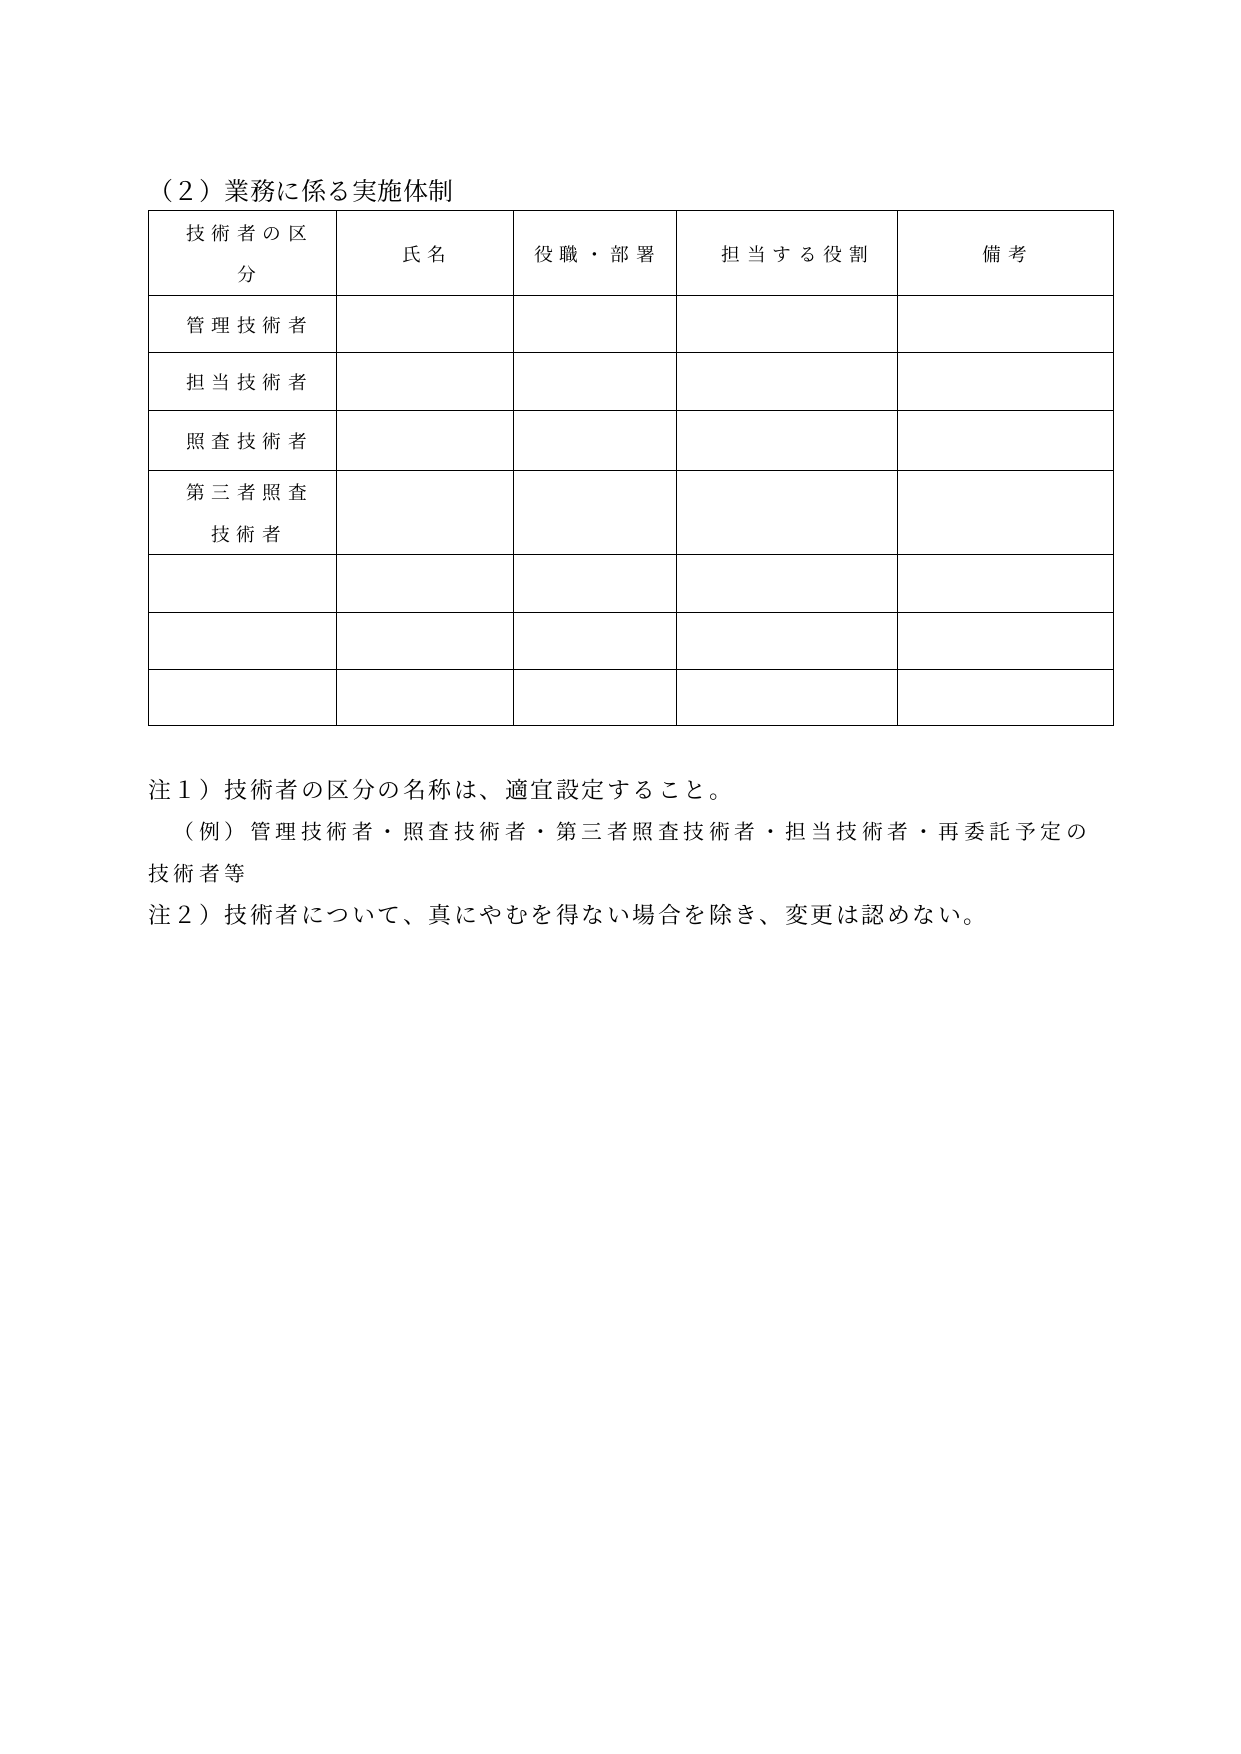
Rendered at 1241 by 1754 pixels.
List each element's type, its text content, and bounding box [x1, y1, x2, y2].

table_cell [337, 670, 513, 725]
table_cell [898, 411, 1113, 469]
table_cell [337, 555, 513, 612]
table_cell [149, 670, 336, 725]
table_header 氏名 [337, 211, 513, 295]
table_cell [677, 353, 897, 410]
table_cell [149, 555, 336, 612]
table_cell [898, 296, 1113, 352]
table_header 役職・部署 [514, 211, 676, 295]
table_cell [677, 555, 897, 612]
text （例）管理技術者・照査技術者・第三者照査技術者・担当技術者・再委託予定の技術者等 [148, 809, 1092, 893]
table_cell [514, 296, 676, 352]
text 注１）技術者の区分の名称は、適宜設定すること。 [148, 768, 1092, 809]
table_header 技術者の区分 [149, 211, 336, 295]
table_cell [898, 613, 1113, 669]
table_cell [514, 471, 676, 554]
table_cell [677, 613, 897, 669]
table_cell [677, 296, 897, 352]
table_cell [898, 471, 1113, 554]
table_cell [677, 670, 897, 725]
table_cell 照査技術者 [149, 411, 336, 469]
table_cell [337, 471, 513, 554]
table_cell [514, 353, 676, 410]
table_cell 管理技術者 [149, 296, 336, 352]
table_cell 第三者照査技術者 [149, 471, 336, 554]
table_cell [898, 670, 1113, 725]
table_cell [337, 613, 513, 669]
table_cell [337, 411, 513, 469]
table_cell [337, 353, 513, 410]
table_header 担当する役割 [677, 211, 897, 295]
table_cell [337, 296, 513, 352]
text （２）業務に係る実施体制 [148, 169, 1092, 210]
table_cell [514, 613, 676, 669]
table_cell [514, 670, 676, 725]
table_cell [149, 613, 336, 669]
table_cell [677, 471, 897, 554]
text 注２）技術者について、真にやむを得ない場合を除き、変更は認めない。 [148, 893, 1092, 934]
table_cell [514, 411, 676, 469]
table_cell [898, 555, 1113, 612]
table_cell [677, 411, 897, 469]
table_header 備考 [898, 211, 1113, 295]
table_cell [898, 353, 1113, 410]
table_cell [514, 555, 676, 612]
table_cell 担当技術者 [149, 353, 336, 410]
